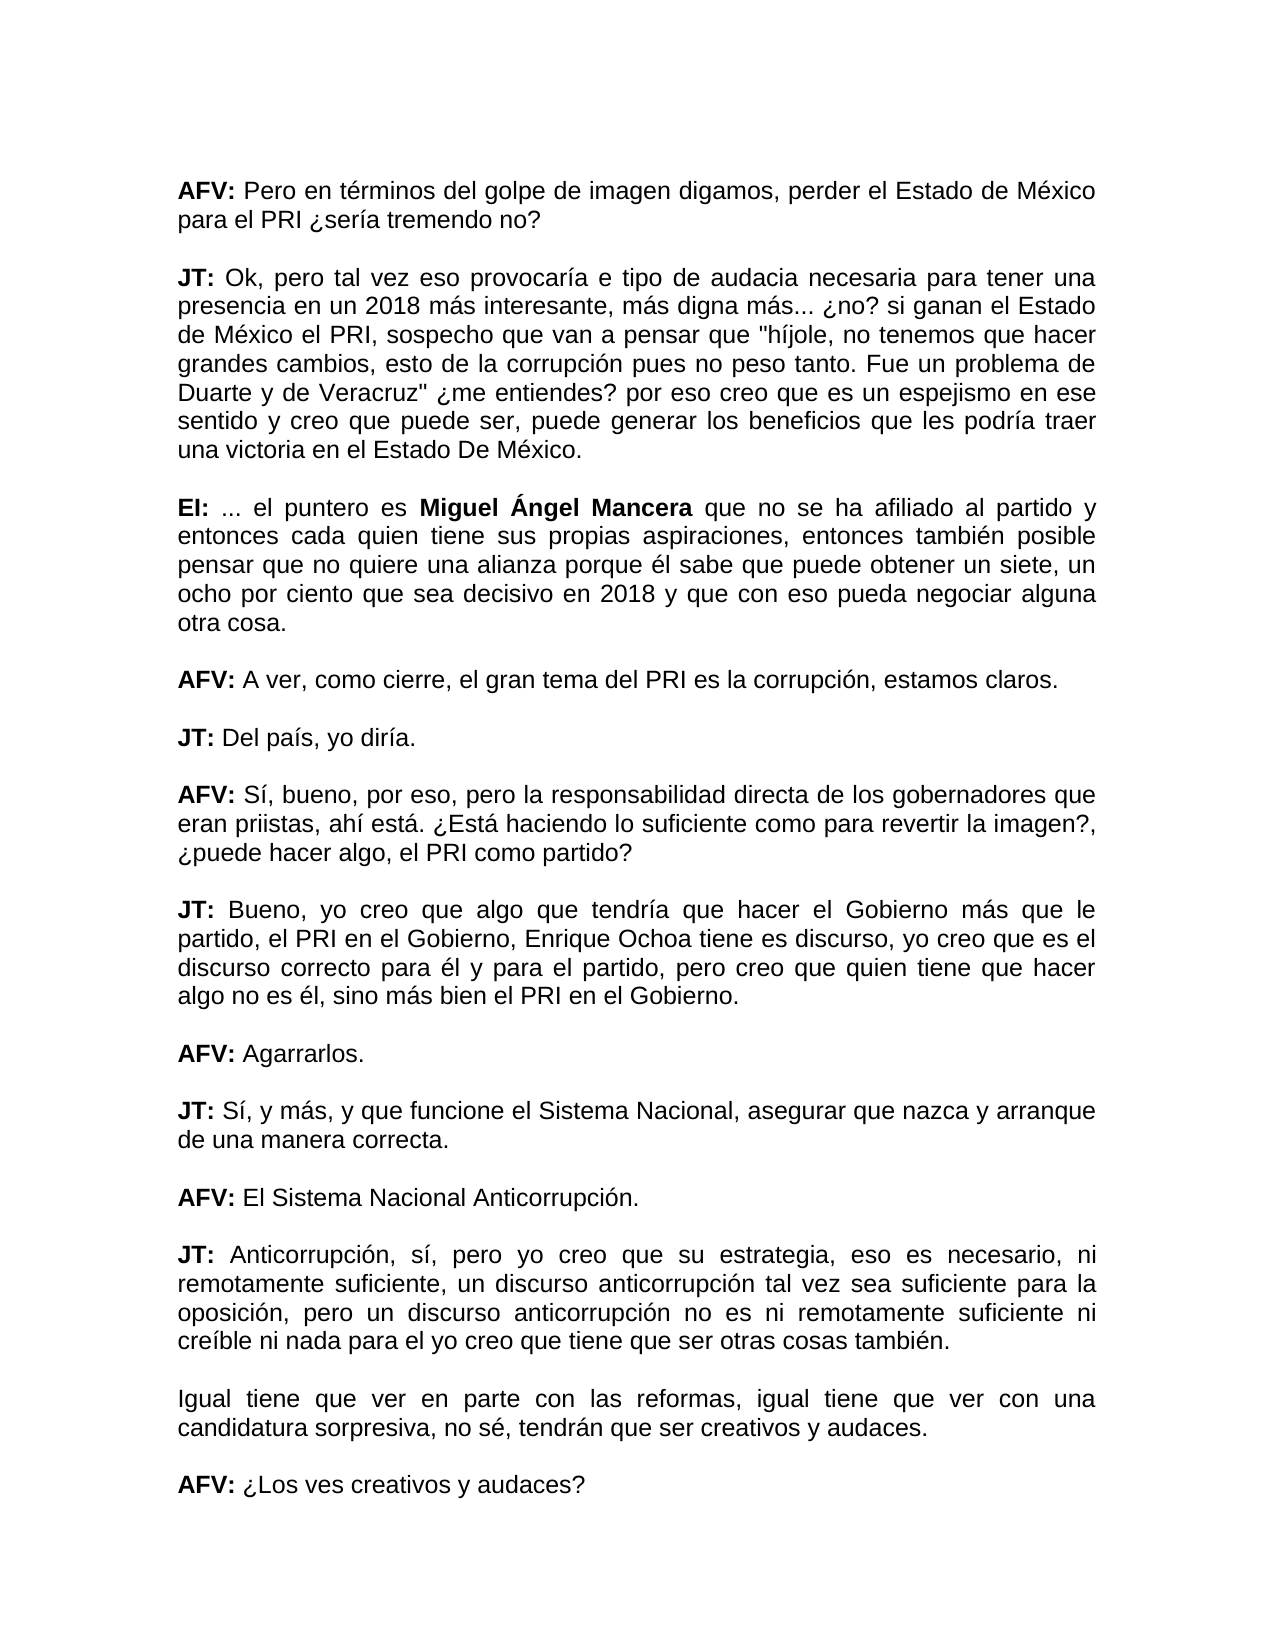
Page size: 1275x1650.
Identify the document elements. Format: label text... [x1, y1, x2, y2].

text JT: Del país, yo diría. [177, 723, 1098, 751]
text JT: Ok, pero tal vez eso provocaría e tipo de audacia necesaria para tener una presencia en un 2018 más interesante, más digna más... ¿no? si ganan el Estado de México el PRI, sospecho que van a pensar que "híjole, no tenemos que hacer grandes cambios, esto de la corrupción pues no peso tanto. Fue un problema de Duarte y de Veracruz" ¿me entiendes? por eso creo que es un espejismo en ese sentido y creo que puede ser, puede generar los beneficios que les podría traer una victoria en el Estado De México. [177, 263, 1098, 464]
text AFV: Pero en términos del golpe de imagen digamos, perder el Estado de México para el PRI ¿sería tremendo no? [177, 176, 1098, 234]
text AFV: Sí, bueno, por eso, pero la responsabilidad directa de los gobernadores que eran priistas, ahí está. ¿Está haciendo lo suficiente como para revertir la imagen?, ¿puede hacer algo, el PRI como partido? [177, 780, 1098, 866]
text AFV: ¿Los ves creativos y audaces? [177, 1470, 1098, 1499]
text AFV: Agarrarlos. [177, 1039, 1098, 1068]
text AFV: El Sistema Nacional Anticorrupción. [177, 1183, 1098, 1211]
text JT: Bueno, yo creo que algo que tendría que hacer el Gobierno más que le partido, el PRI en el Gobierno, Enrique Ochoa tiene es discurso, yo creo que es el discurso correcto para él y para el partido, pero creo que quien tiene que hacer algo no es él, sino más bien el PRI en el Gobierno. [177, 895, 1098, 1010]
text EI: ... el puntero es Miguel Ángel Mancera que no se ha afiliado al partido y entonces cada quien tiene sus propias aspiraciones, entonces también posible pensar que no quiere una alianza porque él sabe que puede obtener un siete, un ocho por ciento que sea decisivo en 2018 y que con eso pueda negociar alguna otra cosa. [177, 493, 1098, 636]
text Igual tiene que ver en parte con las reformas, igual tiene que ver con una candidatura sorpresiva, no sé, tendrán que ser creativos y audaces. [177, 1384, 1098, 1441]
text JT: Sí, y más, y que funcione el Sistema Nacional, asegurar que nazca y arranque de una manera correcta. [177, 1096, 1098, 1154]
text AFV: A ver, como cierre, el gran tema del PRI es la corrupción, estamos claros. [177, 665, 1098, 694]
text JT: Anticorrupción, sí, pero yo creo que su estrategia, eso es necesario, ni remotamente suficiente, un discurso anticorrupción tal vez sea suficiente para la oposición, pero un discurso anticorrupción no es ni remotamente suficiente ni creíble ni nada para el yo creo que tiene que ser otras cosas también. [177, 1240, 1098, 1355]
